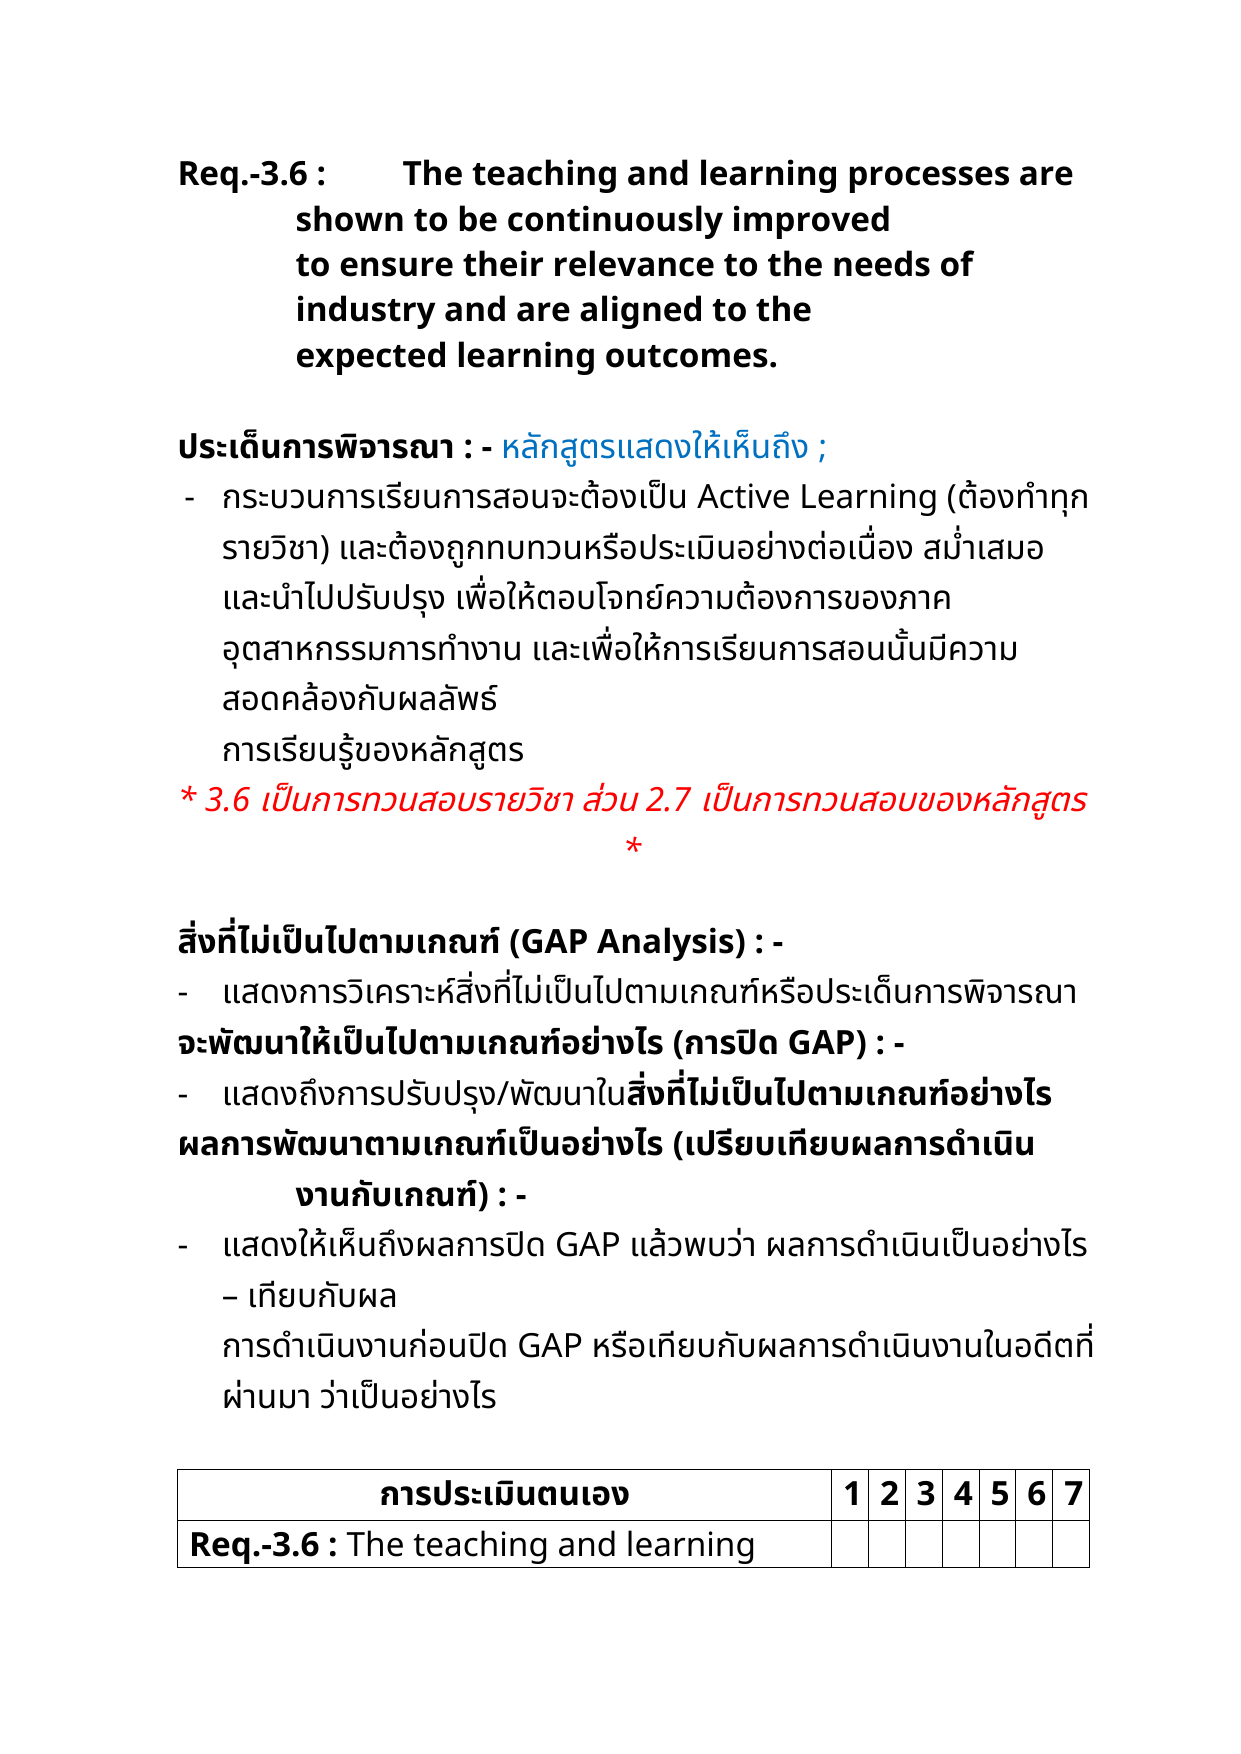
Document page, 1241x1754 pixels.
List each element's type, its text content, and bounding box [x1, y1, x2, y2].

list แสดงให้เห็นถึงผลการปิด GAP แล้วพบว่า ผลการดำเนินเป็นอย่างไร – เทียบกับผล การดำเนินงานก่อนปิด GAP หรือเทียบกับผลการดำเนินงานในอดีตที่ผ่านมา ว่าเป็นอย่างไร [177, 1221, 1105, 1423]
text สิ่งที่ไม่เป็นไปตามเกณฑ์ (GAP Analysis) : - [177, 917, 1090, 968]
list แสดงการวิเคราะห์สิ่งที่ไม่เป็นไปตามเกณฑ์หรือประเด็นการพิจารณา [177, 968, 1090, 1019]
text * 3.6 เป็นการทวนสอบรายวิชา ส่วน 2.7 เป็นการทวนสอบของหลักสูตร * [177, 776, 1090, 872]
table_header 5 [980, 1470, 1015, 1520]
table_cell [943, 1521, 979, 1567]
table_cell [1016, 1521, 1052, 1567]
text to ensure their relevance to the needs of industry and are aligned to the [295, 241, 1090, 332]
table_cell [869, 1521, 905, 1567]
table_header 3 [906, 1470, 942, 1520]
text Req.-3.6 : The teaching and learning processes are shown to be continuously improved [177, 150, 1090, 241]
text จะพัฒนาให้เป็นไปตามเกณฑ์อย่างไร (การปิด GAP) : - [177, 1019, 1090, 1069]
table_cell [832, 1521, 868, 1567]
list แสดงถึงการปรับปรุง/พัฒนาในสิ่งที่ไม่เป็นไปตามเกณฑ์อย่างไร [177, 1069, 1090, 1120]
table_header 4 [943, 1470, 979, 1520]
table_header 1 [832, 1470, 868, 1520]
table_header 7 [1053, 1470, 1089, 1520]
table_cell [178, 1521, 831, 1567]
table_header 2 [869, 1470, 905, 1520]
text ผลการพัฒนาตามเกณฑ์เป็นอย่างไร (เปรียบเทียบผลการดำเนินงานกับเกณฑ์) : - [177, 1120, 1090, 1221]
table_cell [980, 1521, 1015, 1567]
table_header การประเมินตนเอง [178, 1470, 831, 1520]
text expected learning outcomes. [295, 332, 1090, 377]
list กระบวนการเรียนการสอนจะต้องเป็น Active Learning (ต้องทำทุกรายวิชา) และต้องถูกทบทวนหรือประเมินอย่างต่อเนื่อง สม่ำเสมอ และนำไปปรับปรุง เพื่อให้ตอบโจทย์ความต้องการของภาคอุตสาหกรรมการทำงาน และเพื่อให้การเรียนการสอนนั้นมีความสอดคล้องกับผลลัพธ์ การเรียนรู้ของหลักสูตร [184, 473, 1090, 776]
table_cell [906, 1521, 942, 1567]
table_cell [1053, 1521, 1089, 1567]
table_header 6 [1016, 1470, 1052, 1520]
text ประเด็นการพิจารณา : - หลักสูตรแสดงให้เห็นถึง ; [177, 422, 1090, 473]
